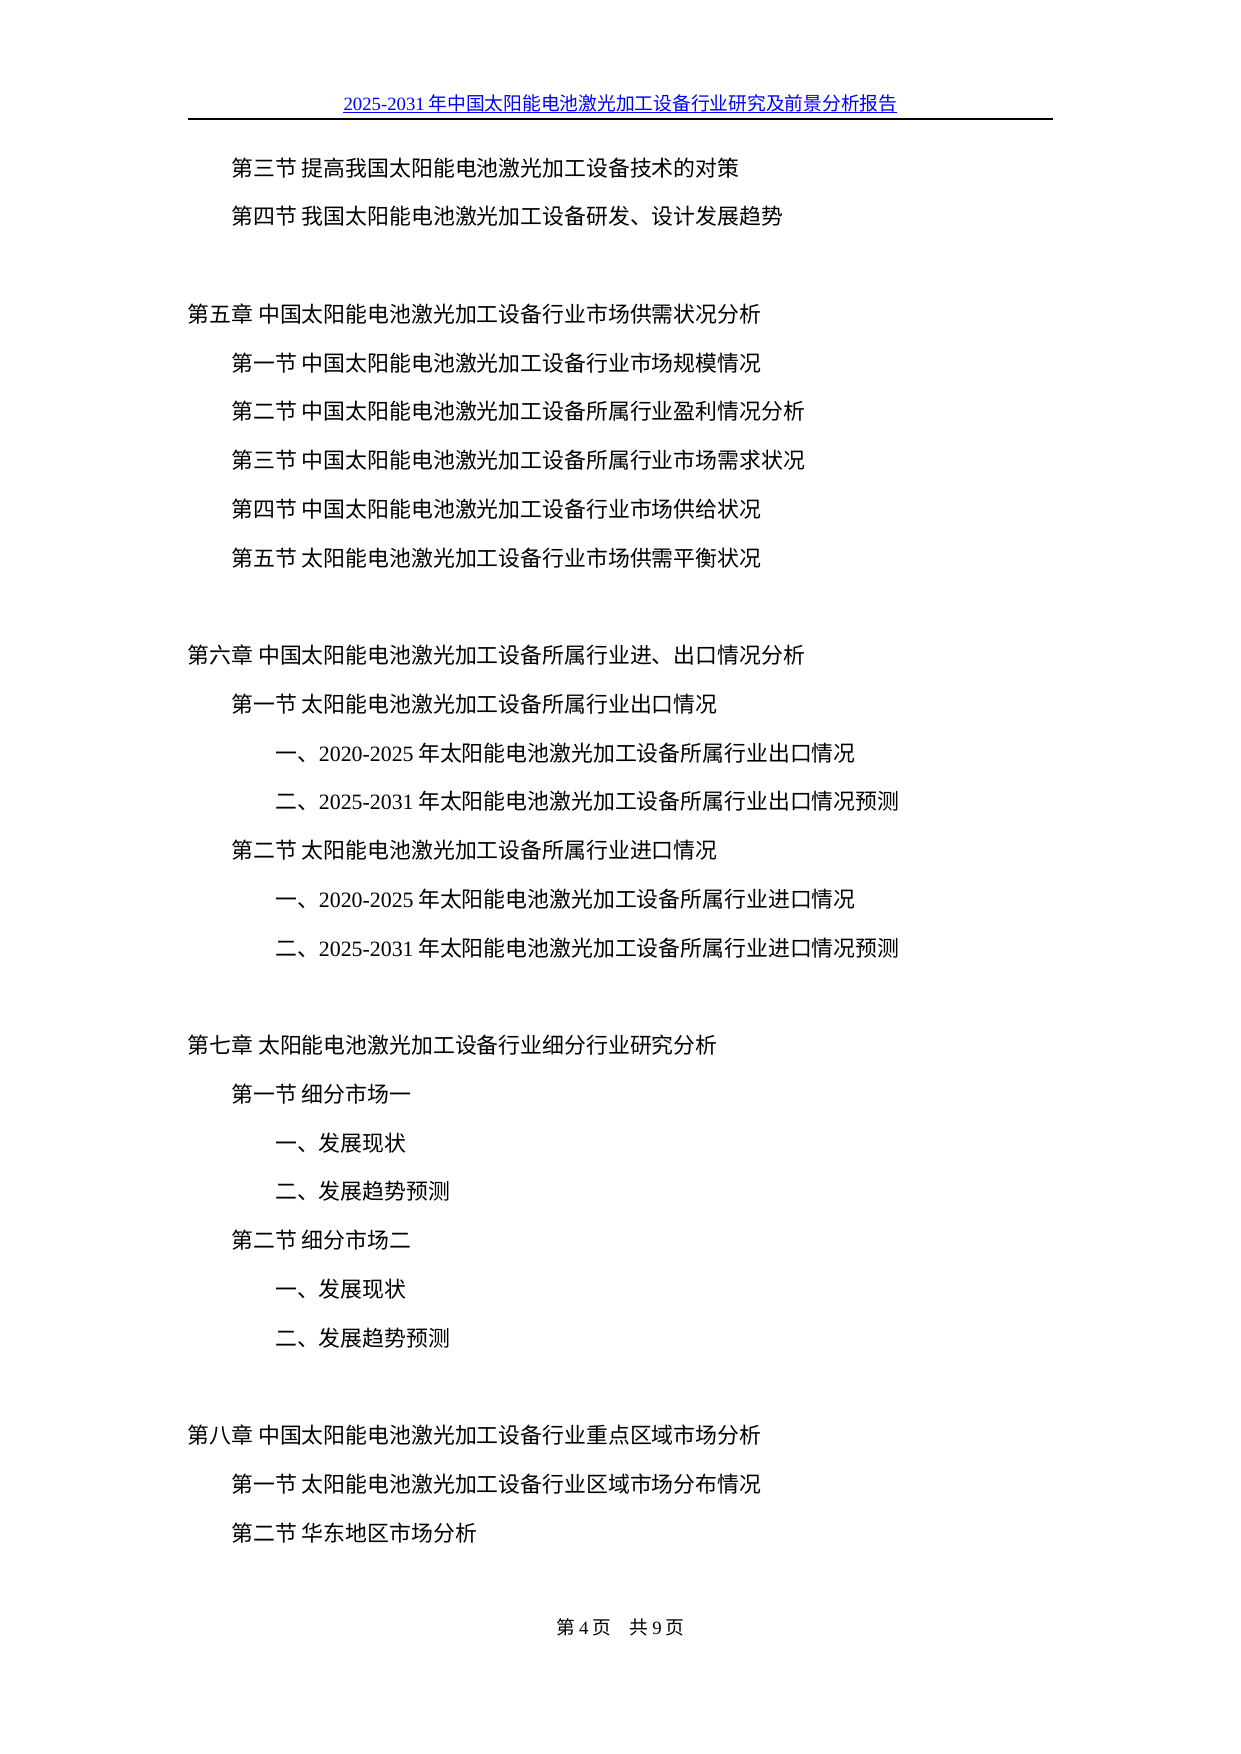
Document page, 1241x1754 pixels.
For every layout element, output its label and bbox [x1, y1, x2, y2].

text [187, 150, 1053, 1548]
